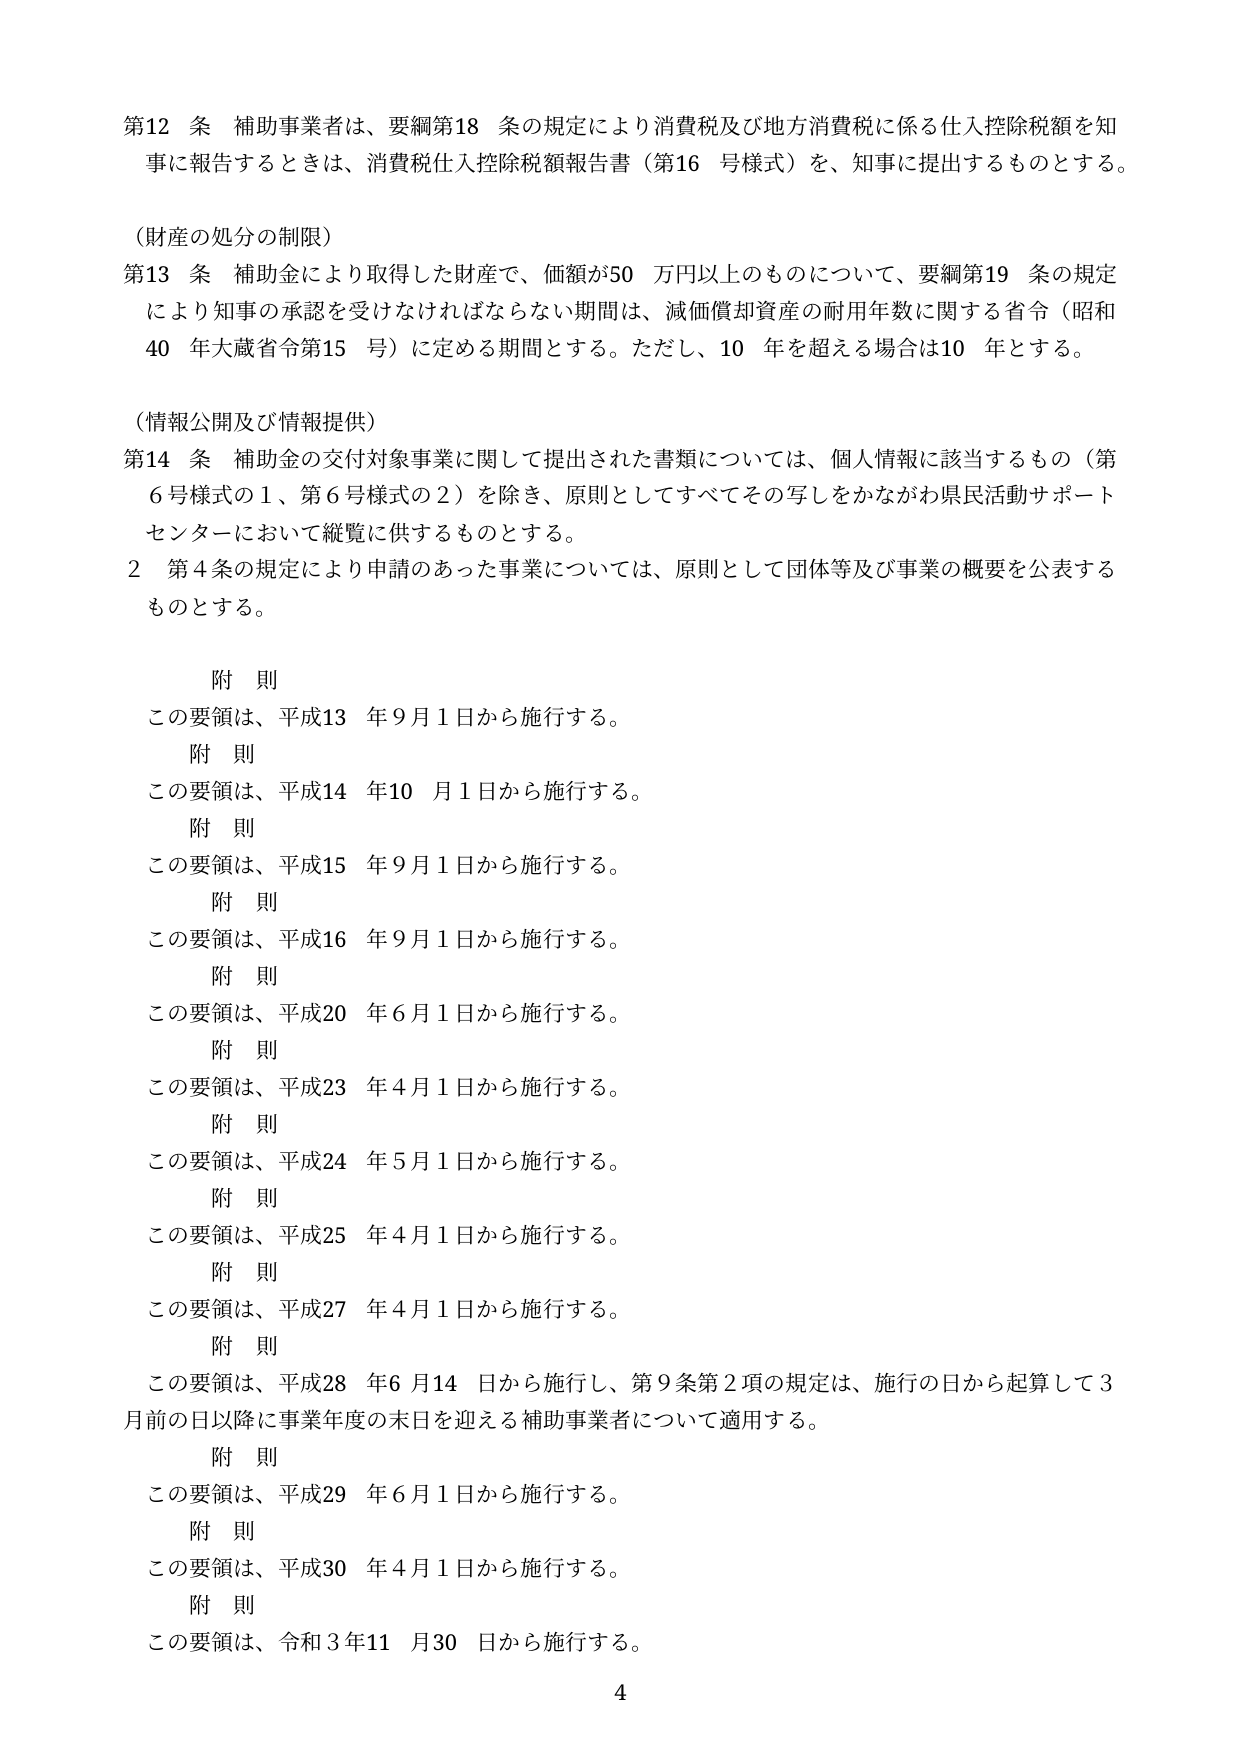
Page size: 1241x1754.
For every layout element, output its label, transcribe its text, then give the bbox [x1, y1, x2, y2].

text 附 則 [123, 1437, 1117, 1474]
text この要領は、平成15年９月１日から施行する。 [123, 846, 1117, 883]
text この要領は、平成13年９月１日から施行する。 [123, 698, 1117, 735]
text この要領は、平成30年４月１日から施行する。 [123, 1548, 1117, 1585]
text ２ 第４条の規定により申請のあった事業については、原則として団体等及び事業の概要を公表するものとする。 [123, 550, 1117, 624]
text 附 則 [123, 883, 1117, 920]
text 附 則 [123, 1585, 1117, 1622]
text 附 則 [123, 1327, 1117, 1363]
text この要領は、平成16年９月１日から施行する。 [123, 920, 1117, 957]
text この要領は、平成27年４月１日から施行する。 [123, 1289, 1117, 1327]
text 第14条 補助金の交付対象事業に関して提出された書類については、個人情報に該当するもの（第６号様式の１、第６号様式の２）を除き、原則としてすべてその写しをかながわ県民活動サポートセンターにおいて縦覧に供するものとする。 [123, 439, 1117, 550]
text 附 則 [123, 809, 1117, 846]
text （情報公開及び情報提供） [123, 402, 1117, 439]
text 附 則 [123, 957, 1117, 994]
text 附 則 [123, 1105, 1117, 1142]
text 第12条 補助事業者は、要綱第18条の規定により消費税及び地方消費税に係る仕入控除税額を知事に報告するときは、消費税仕入控除税額報告書（第16号様式）を、知事に提出するものとする。 [123, 106, 1117, 180]
text この要領は、平成14年10月１日から施行する。 [123, 772, 1117, 809]
text この要領は、平成20年６月１日から施行する。 [123, 994, 1117, 1031]
text 附 則 [123, 1179, 1117, 1216]
text この要領は、平成28年6月14日から施行し、第９条第２項の規定は、施行の日から起算して３月前の日以降に事業年度の末日を迎える補助事業者について適用する。 [123, 1363, 1117, 1437]
text 附 則 [145, 661, 1117, 698]
text 第13条 補助金により取得した財産で、価額が50万円以上のものについて、要綱第19条の規定により知事の承認を受けなければならない期間は、減価償却資産の耐用年数に関する省令（昭和40年大蔵省令第15号）に定める期間とする。ただし、10年を超える場合は10年とする。 [123, 254, 1117, 365]
text この要領は、平成23年４月１日から施行する。 [123, 1068, 1117, 1105]
text 附 則 [123, 1511, 1117, 1548]
text 附 則 [123, 1031, 1117, 1068]
text この要領は、平成24年５月１日から施行する。 [123, 1142, 1117, 1179]
text この要領は、平成25年４月１日から施行する。 [123, 1216, 1117, 1253]
text この要領は、平成29年６月１日から施行する。 [123, 1474, 1117, 1511]
text 附 則 [123, 1253, 1117, 1289]
text （財産の処分の制限） [123, 217, 1117, 254]
text 附 則 [123, 735, 1117, 772]
text この要領は、令和３年11月30日から施行する。 [123, 1622, 1117, 1659]
